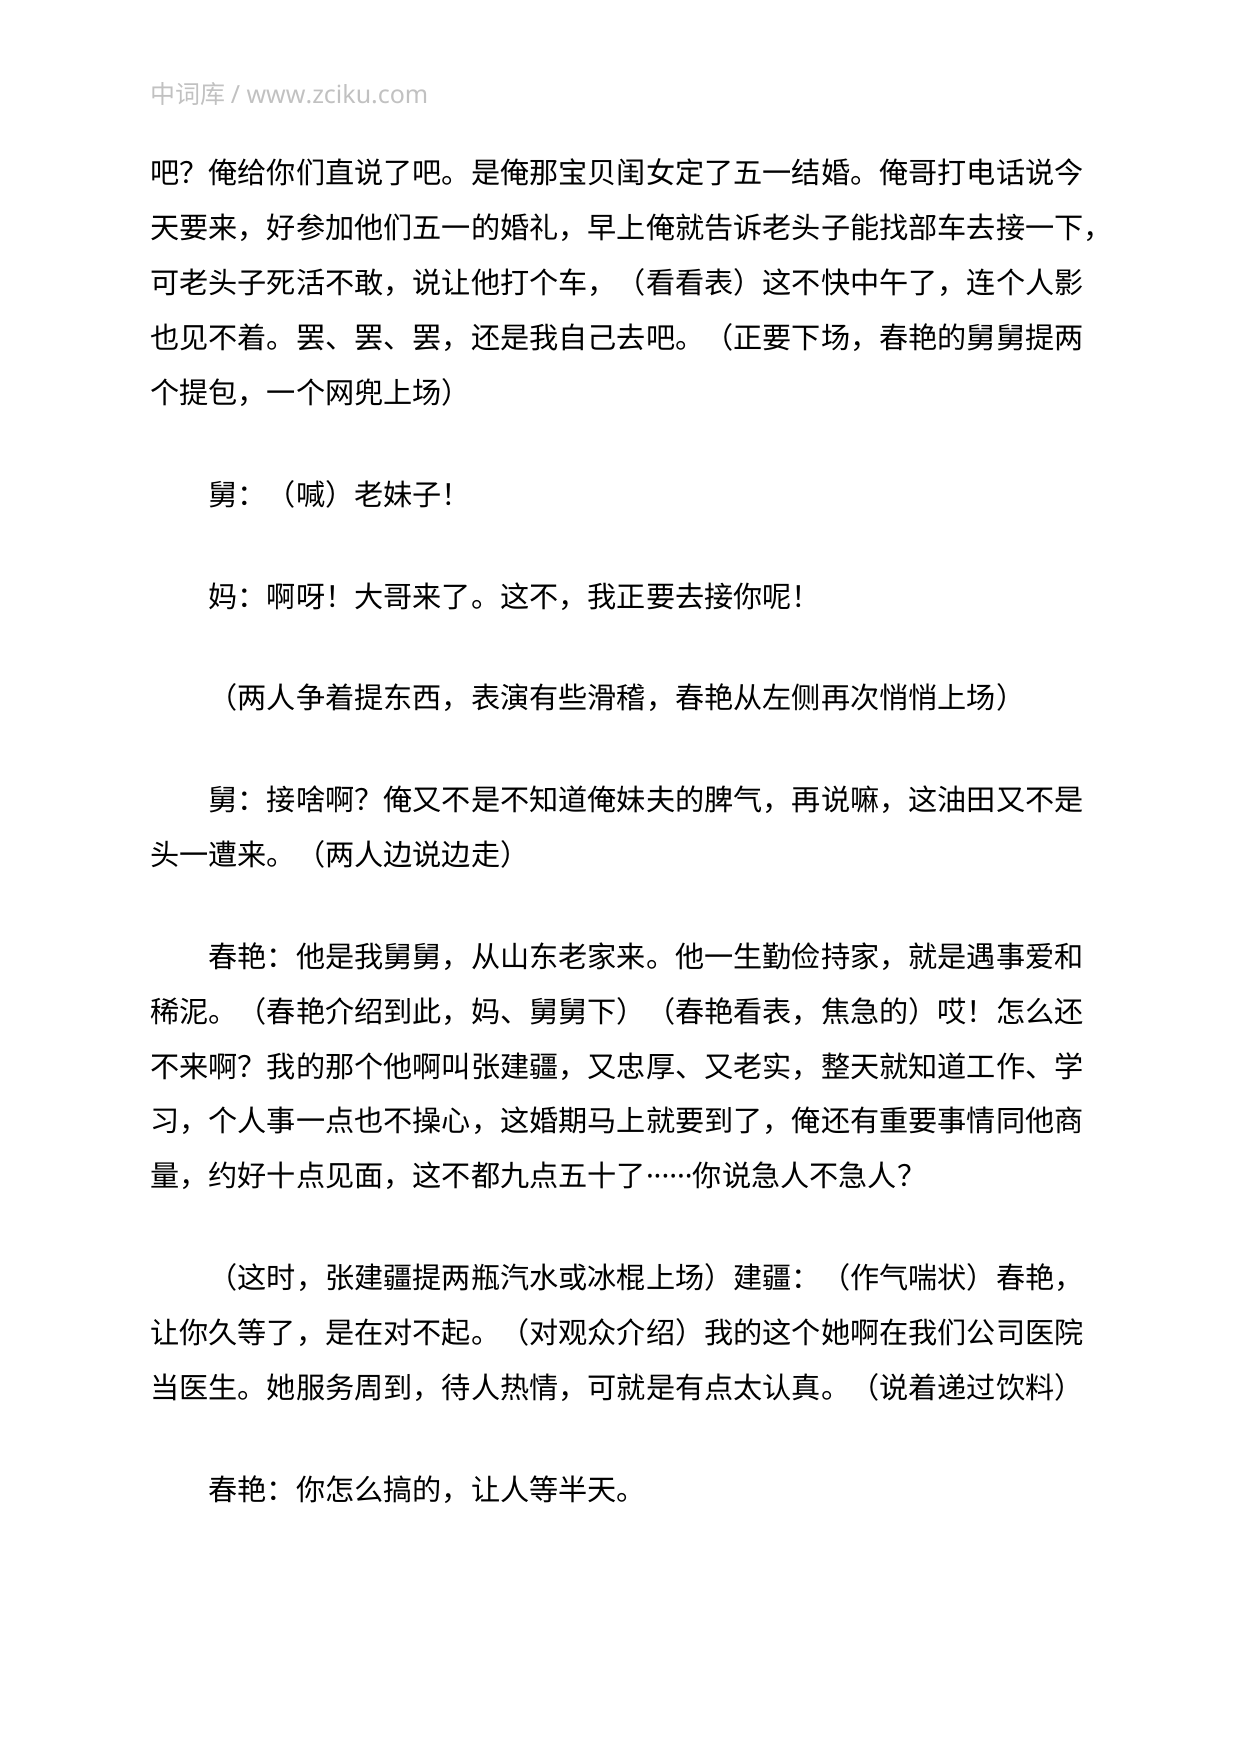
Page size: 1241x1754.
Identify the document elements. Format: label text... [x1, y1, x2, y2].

text 春艳：你怎么搞的，让人等半天。 [150, 1466, 1090, 1509]
text 舅：（喊）老妹子！ [150, 471, 1090, 514]
text 妈：啊呀！大哥来了。这不，我正要去接你呢！ [150, 573, 1090, 615]
text （这时，张建疆提两瓶汽水或冰棍上场）建疆：（作气喘状）春艳，让你久等了，是在对不起。（对观众介绍）我的这个她啊在我们公司医院当医生。她服务周到，待人热情，可就是有点太认真。（说着递过饮料） [150, 1255, 1090, 1407]
text 春艳：他是我舅舅，从山东老家来。他一生勤俭持家，就是遇事爱和稀泥。（春艳介绍到此，妈、舅舅下）（春艳看表，焦急的）哎！怎么还不来啊？我的那个他啊叫张建疆，又忠厚、又老实，整天就知道工作、学习，个人事一点也不操心，这婚期马上就要到了，俺还有重要事情同他商量，约好十点见面，这不都九点五十了······你说急人不急人？ [150, 933, 1090, 1195]
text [150, 150, 1090, 412]
text （两人争着提东西，表演有些滑稽，春艳从左侧再次悄悄上场） [150, 675, 1090, 717]
text 舅：接啥啊？俺又不是不知道俺妹夫的脾气，再说嘛，这油田又不是头一遭来。（两人边说边走） [150, 777, 1090, 874]
